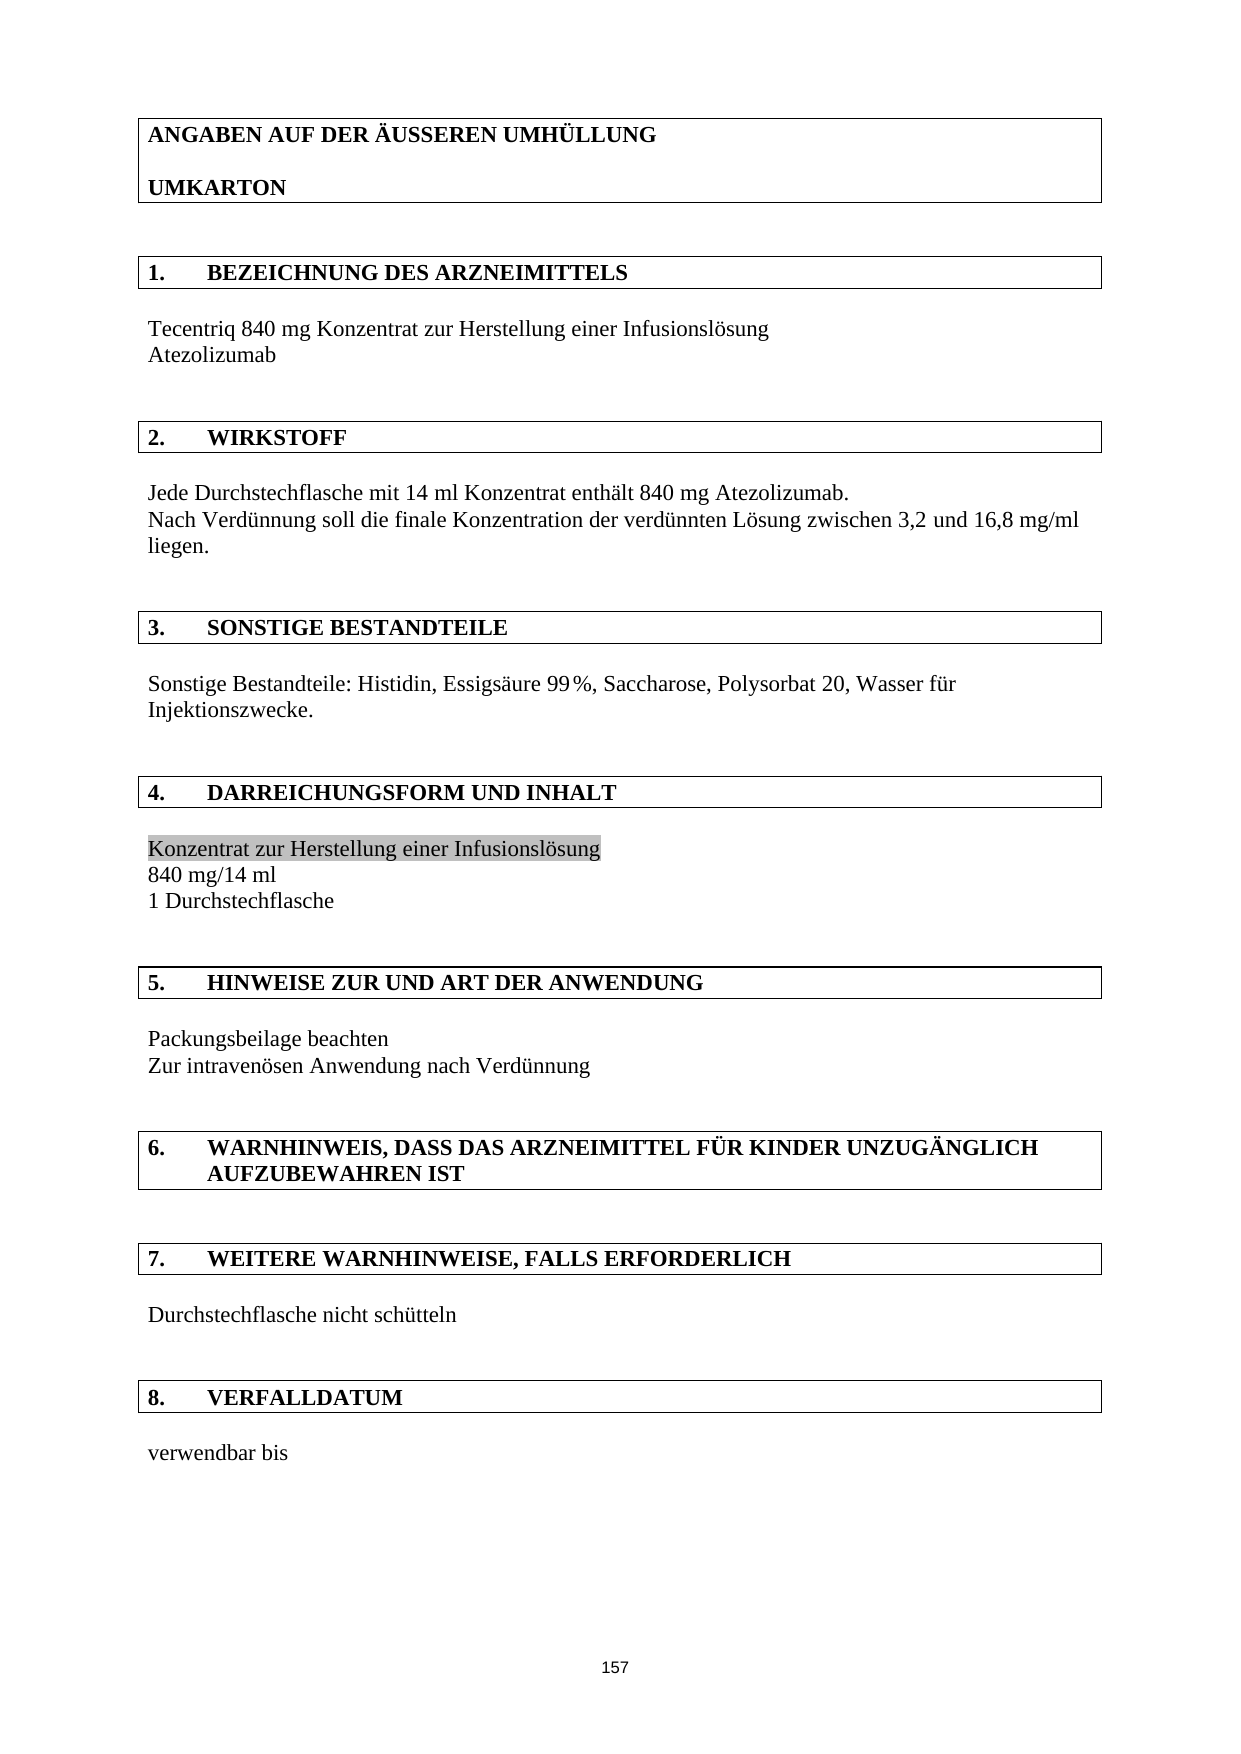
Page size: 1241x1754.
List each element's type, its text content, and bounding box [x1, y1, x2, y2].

text 3. SONSTIGE BESTANDTEILE [139, 612, 1101, 643]
text Nach Verdünnung soll die finale Konzentration der verdünnten Lösung zwischen 3,2 und 16,8 mg/ml liegen. [148, 506, 1092, 558]
text 5. HINWEISE ZUR UND ART DER ANWENDUNG [139, 968, 1101, 998]
text Atezolizumab [148, 341, 1092, 368]
text Durchstechflasche nicht schütteln [148, 1301, 1092, 1328]
text Sonstige Bestandteile: Histidin, Essigsäure 99 %, Saccharose, Polysorbat 20, Wasser für Injektionszwecke. [148, 670, 1092, 723]
text 1 Durchstechflasche [148, 887, 1092, 914]
text 6. WARNHINWEIS, DASS DAS ARZNEIMITTEL FÜR KINDER UNZUGÄNGLICH AUFZUBEWAHREN IST [139, 1132, 1101, 1189]
text 4. DARREICHUNGSFORM UND INHALT [139, 777, 1101, 807]
text Jede Durchstechflasche mit 14 ml Konzentrat enthält 840 mg Atezolizumab. [148, 479, 1092, 506]
text 840 mg/14 ml [148, 861, 1092, 887]
text Konzentrat zur Herstellung einer Infusionslösung [148, 834, 1092, 861]
text 2. WIRKSTOFF [139, 422, 1101, 452]
text Packungsbeilage beachten [148, 1025, 1092, 1052]
text Tecentriq 840 mg Konzentrat zur Herstellung einer Infusionslösung [148, 315, 1092, 341]
text 8. VERFALLDATUM [139, 1381, 1101, 1412]
text 1. BEZEICHNUNG DES ARZNEIMITTELS [139, 257, 1101, 288]
text verwendbar bis [148, 1439, 1092, 1466]
text Zur intravenösen Anwendung nach Verdünnung [148, 1052, 1092, 1078]
text UMKARTON [139, 171, 1101, 202]
text 7. WEITERE WARNHINWEISE, FALLS ERFORDERLICH [139, 1244, 1101, 1274]
text ANGABEN AUF DER ÄUSSEREN UMHÜLLUNG [139, 119, 1101, 148]
